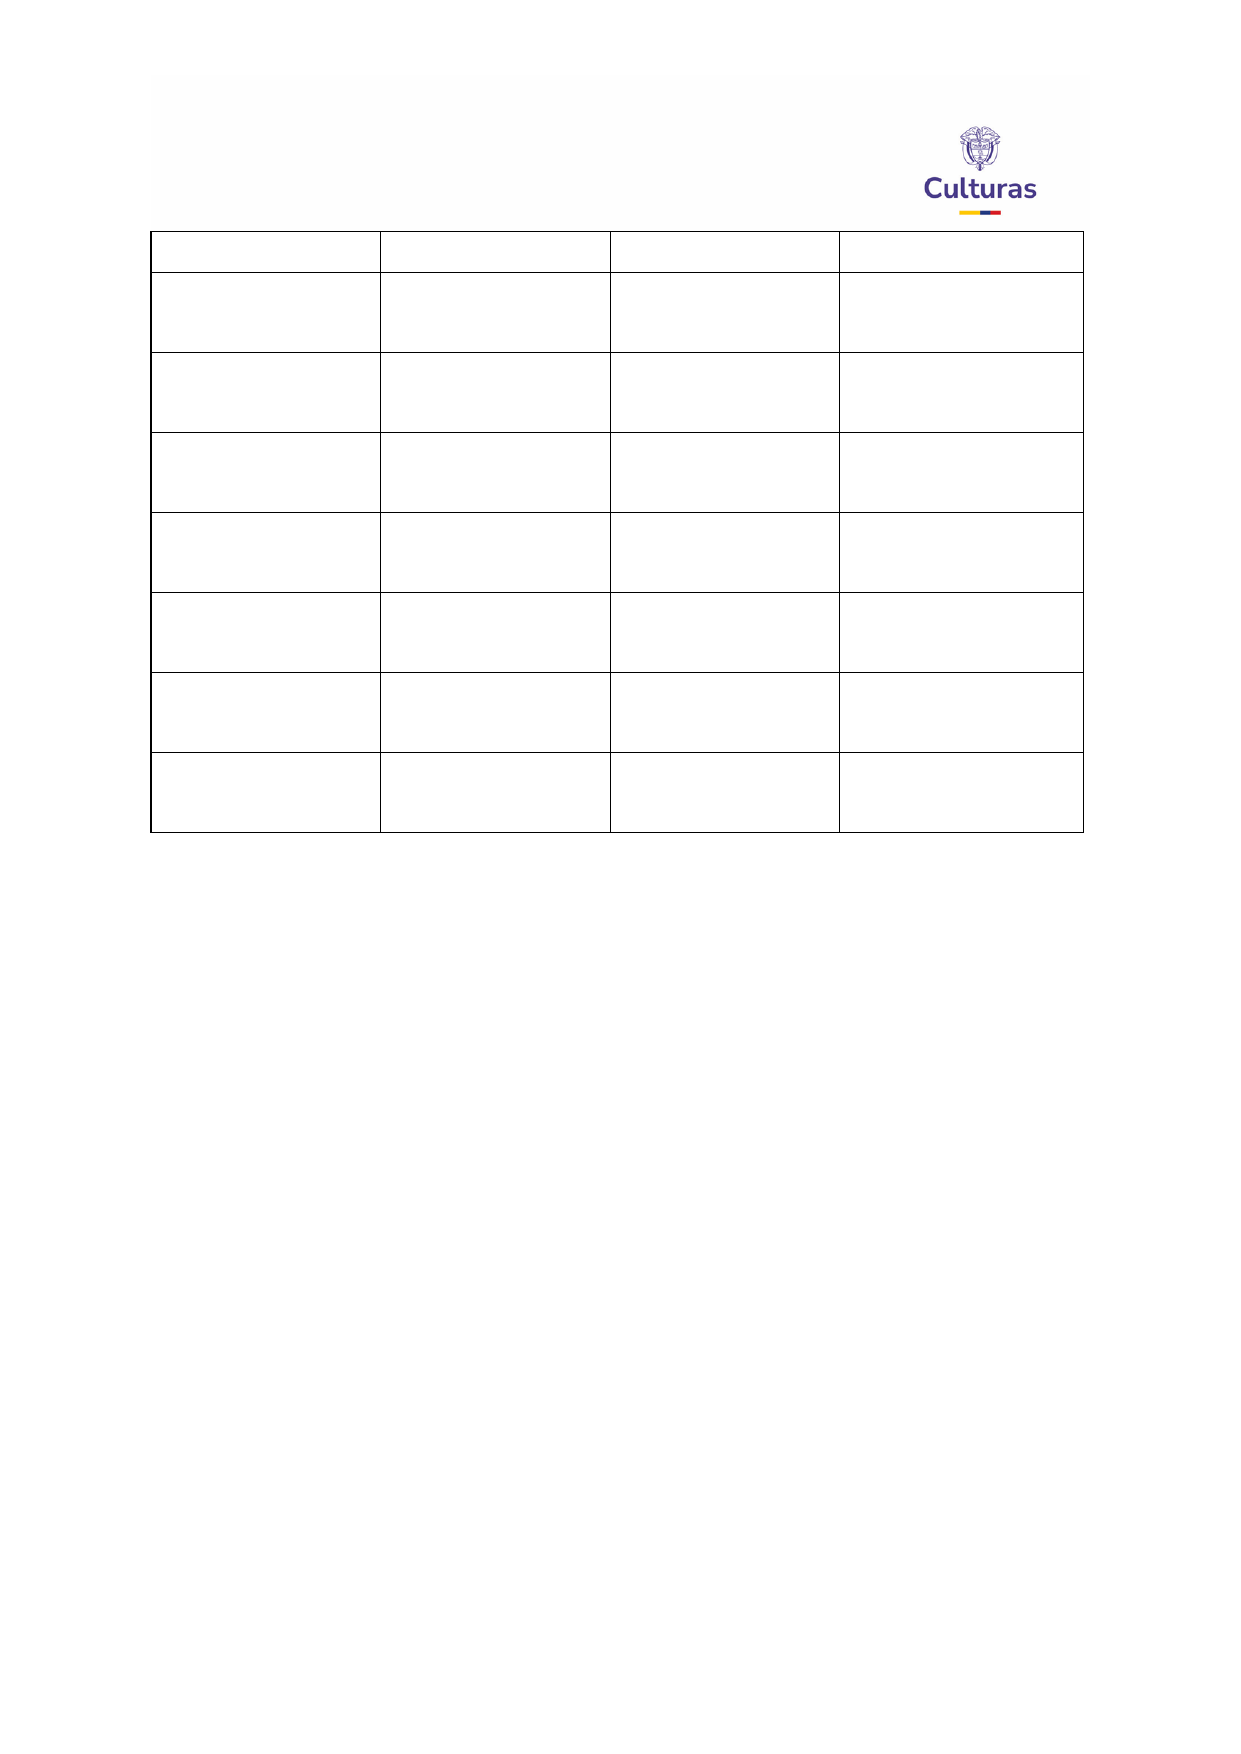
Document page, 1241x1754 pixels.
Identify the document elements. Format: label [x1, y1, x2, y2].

table_cell [381, 232, 610, 272]
table_cell [611, 593, 839, 672]
table_cell [840, 232, 1083, 272]
table_cell [381, 513, 610, 592]
table_cell [611, 273, 839, 352]
table_cell [152, 513, 380, 592]
table_cell [152, 433, 380, 512]
table_cell [840, 593, 1083, 672]
table_cell [840, 433, 1083, 512]
table_cell [381, 673, 610, 752]
table_cell [152, 273, 380, 352]
table_cell [611, 232, 839, 272]
table_cell [611, 513, 839, 592]
table_cell [840, 673, 1083, 752]
table_cell [611, 433, 839, 512]
table_cell [611, 753, 839, 832]
table_cell [840, 353, 1083, 432]
table_cell [611, 673, 839, 752]
table_cell [840, 513, 1083, 592]
table_cell [840, 273, 1083, 352]
table_cell [152, 353, 380, 432]
table_cell [381, 353, 610, 432]
table_cell [152, 593, 380, 672]
table_cell [152, 673, 380, 752]
table_cell [611, 353, 839, 432]
table_cell [381, 593, 610, 672]
table_cell [840, 753, 1083, 832]
table_cell [381, 753, 610, 832]
picture [150, 75, 1090, 232]
table_cell [381, 433, 610, 512]
table_cell [381, 273, 610, 352]
table_cell [152, 753, 380, 832]
table_cell [152, 232, 380, 272]
